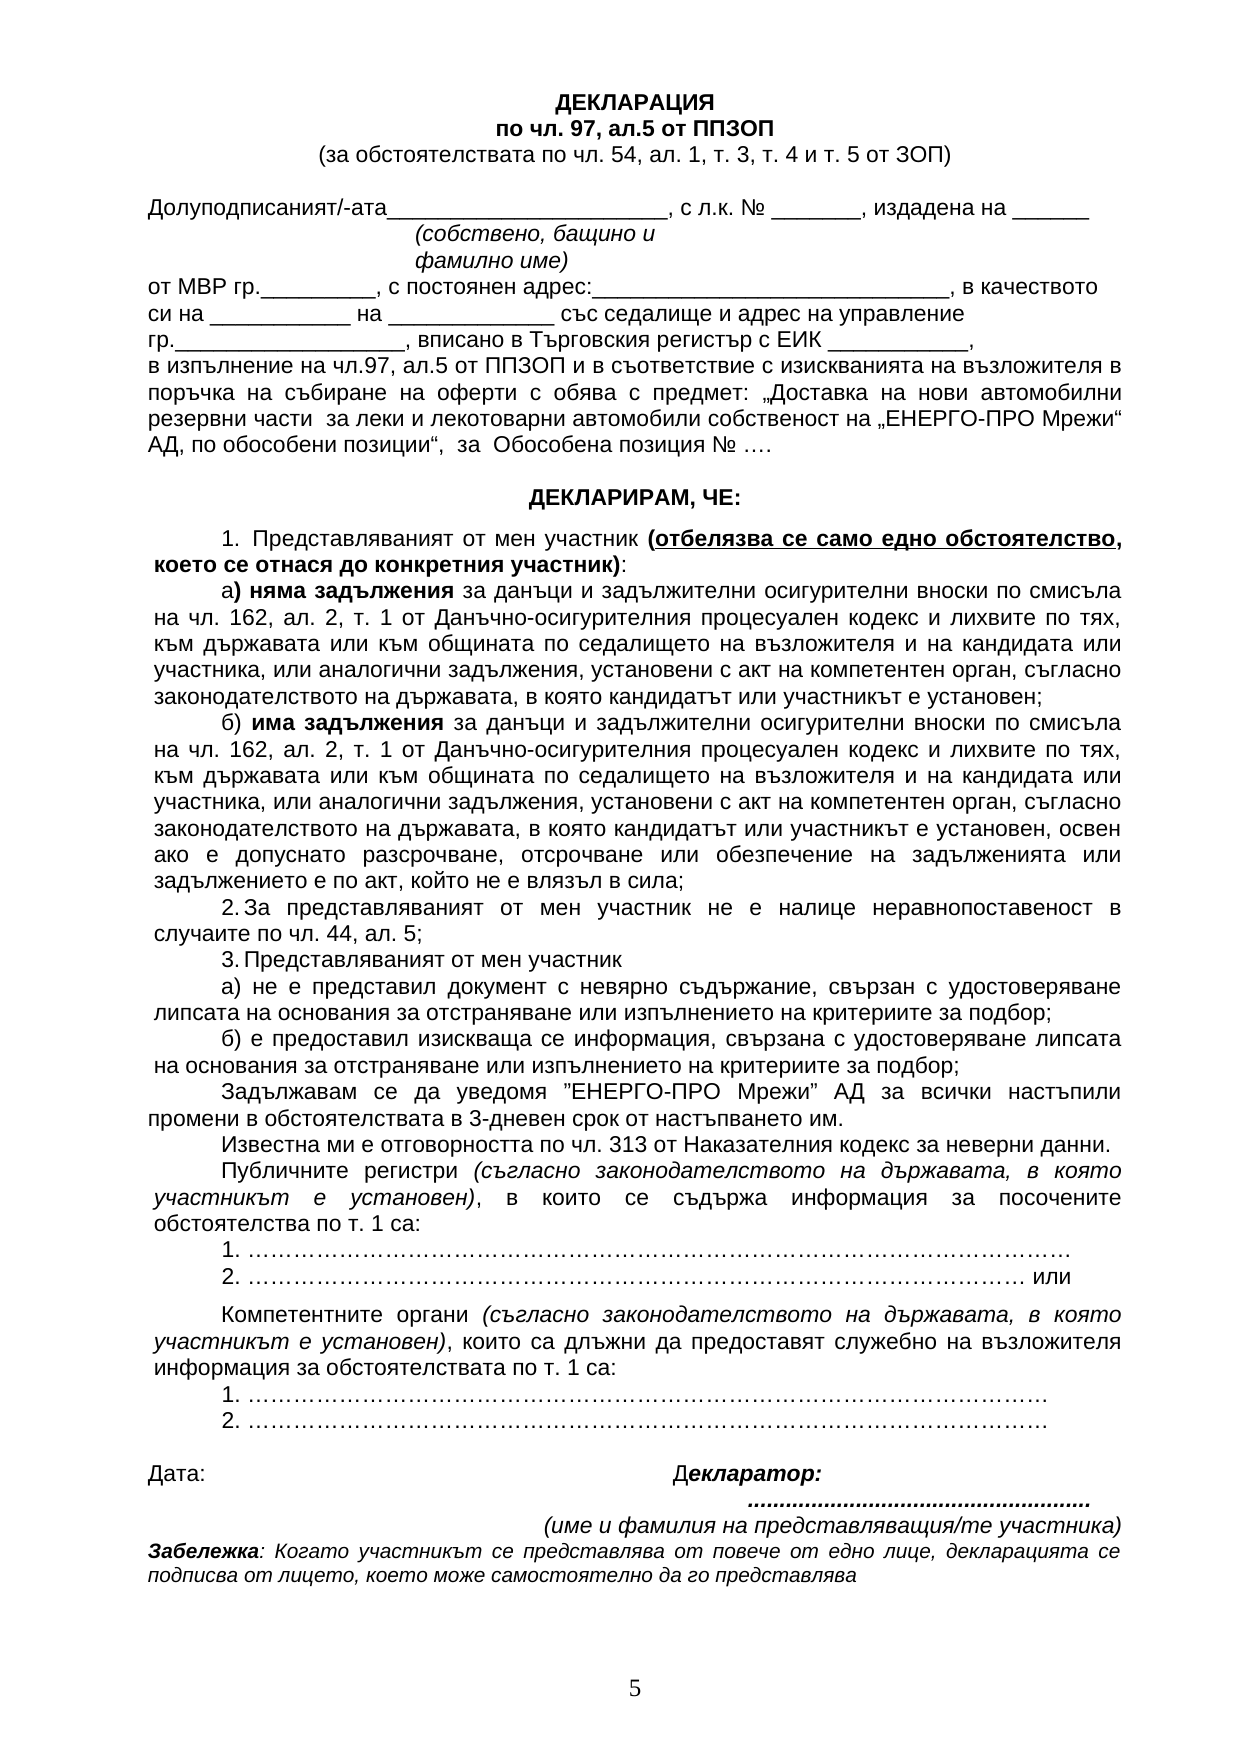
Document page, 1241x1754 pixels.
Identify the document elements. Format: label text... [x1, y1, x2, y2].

text Задължавам се да уведомя ”ЕНЕРГО-ПРО Мрежи” АД за всички настъпили промени в обстоятелствата в 3-дневен срок от настъпването им. [148, 1078, 1122, 1131]
text ДЕКЛАРИРАМ, ЧЕ: [148, 484, 1122, 510]
text (за обстоятелствата по чл. 54, ал. 1, т. 3, т. 4 и т. 5 от ЗОП) [148, 141, 1122, 168]
text от МВР гр._________, с постоянен адрес:____________________________, в качеството си на ___________ на _____________ със седалище и адрес на управление гр.__________________, вписано в Търговския регистър с ЕИК ___________, [148, 273, 1122, 352]
text Дата: Декларатор: [148, 1459, 1122, 1486]
text в изпълнение на чл.97, ал.5 от ППЗОП и в съответствие с изискванията на възложителя в поръчка на събиране на оферти с обява с предмет: „Доставка на нови автомобилни резервни части за леки и лекотоварни автомобили собственост на „ЕНЕРГО-ПРО Мрежи“ АД, по обособени позиции“, за Обособена позиция № …. [148, 352, 1122, 458]
text Компетентните органи (съгласно законодателството на държавата, в която участникът е установен), които са длъжни да предоставят служебно на възложителя информация за обстоятелствата по т. 1 са: [153, 1301, 1122, 1381]
text Известна ми е отговорността по чл. 313 от Наказателния кодекс за неверни данни. [153, 1131, 1122, 1157]
text 2. ………………………………………………………………………………………… или [148, 1263, 1122, 1289]
text ДЕКЛАРАЦИЯ [148, 89, 1122, 115]
text (име и фамилия на представляващия/те участника) [148, 1512, 1122, 1539]
text а) няма задължения за данъци и задължителни осигурителни вноски по смисъла на чл. 162, ал. 2, т. 1 от Данъчно-осигурителния процесуален кодекс и лихвите по тях, към държавата или към общината по седалището на възложителя и на кандидата или участника, или аналогични задължения, установени с акт на компетентен орган, съгласно законодателството на държавата, в която кандидатът или участникът е установен; [153, 577, 1122, 709]
text б) има задължения за данъци и задължителни осигурителни вноски по смисъла на чл. 162, ал. 2, т. 1 от Данъчно-осигурителния процесуален кодекс и лихвите по тях, към държавата или към общината по седалището на възложителя и на кандидата или участника, или аналогични задължения, установени с акт на компетентен орган, съгласно законодателството на държавата, в която кандидатът или участникът е установен, освен ако е допуснато разсрочване, отсрочване или обезпечение на задълженията или задължението е по акт, който не е влязъл в сила; [153, 709, 1122, 894]
list Представляваният от мен участник [153, 946, 1122, 973]
text 1. ……………………………………………………………………………………………… [148, 1236, 1122, 1263]
text Долуподписаният/-ата______________________, с л.к. № _______, издадена на ______ [148, 194, 1122, 220]
text ...................................................... [221, 1486, 1122, 1512]
text Публичните регистри (съгласно законодателството на държавата, в която участникът е установен), в които се съдържа информация за посочените обстоятелства по т. 1 са: [153, 1157, 1122, 1236]
list За представляваният от мен участник не е налице неравнопоставеност в случаите по чл. 44, ал. 5; [153, 894, 1122, 946]
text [148, 1539, 1122, 1587]
text а) не е представил документ с невярно съдържание, свързан с удостоверяване липсата на основания за отстраняване или изпълнението на критериите за подбор; [153, 973, 1122, 1025]
text по чл. 97, ал.5 от ППЗОП [148, 115, 1122, 141]
text б) е предоставил изискваща се информация, свързана с удостоверяване липсата на основания за отстраняване или изпълнението на критериите за подбор; [153, 1025, 1122, 1078]
list Представляваният от мен участник (отбелязва се само едно обстоятелство, което се отнася до конкретния участник): [153, 525, 1122, 577]
text 1. …………………………………………………………………………………………… [148, 1381, 1122, 1407]
text 2. …………………………………………………………………………………………… [148, 1407, 1122, 1433]
text (собствено, бащино и фамилно име) [415, 220, 709, 273]
